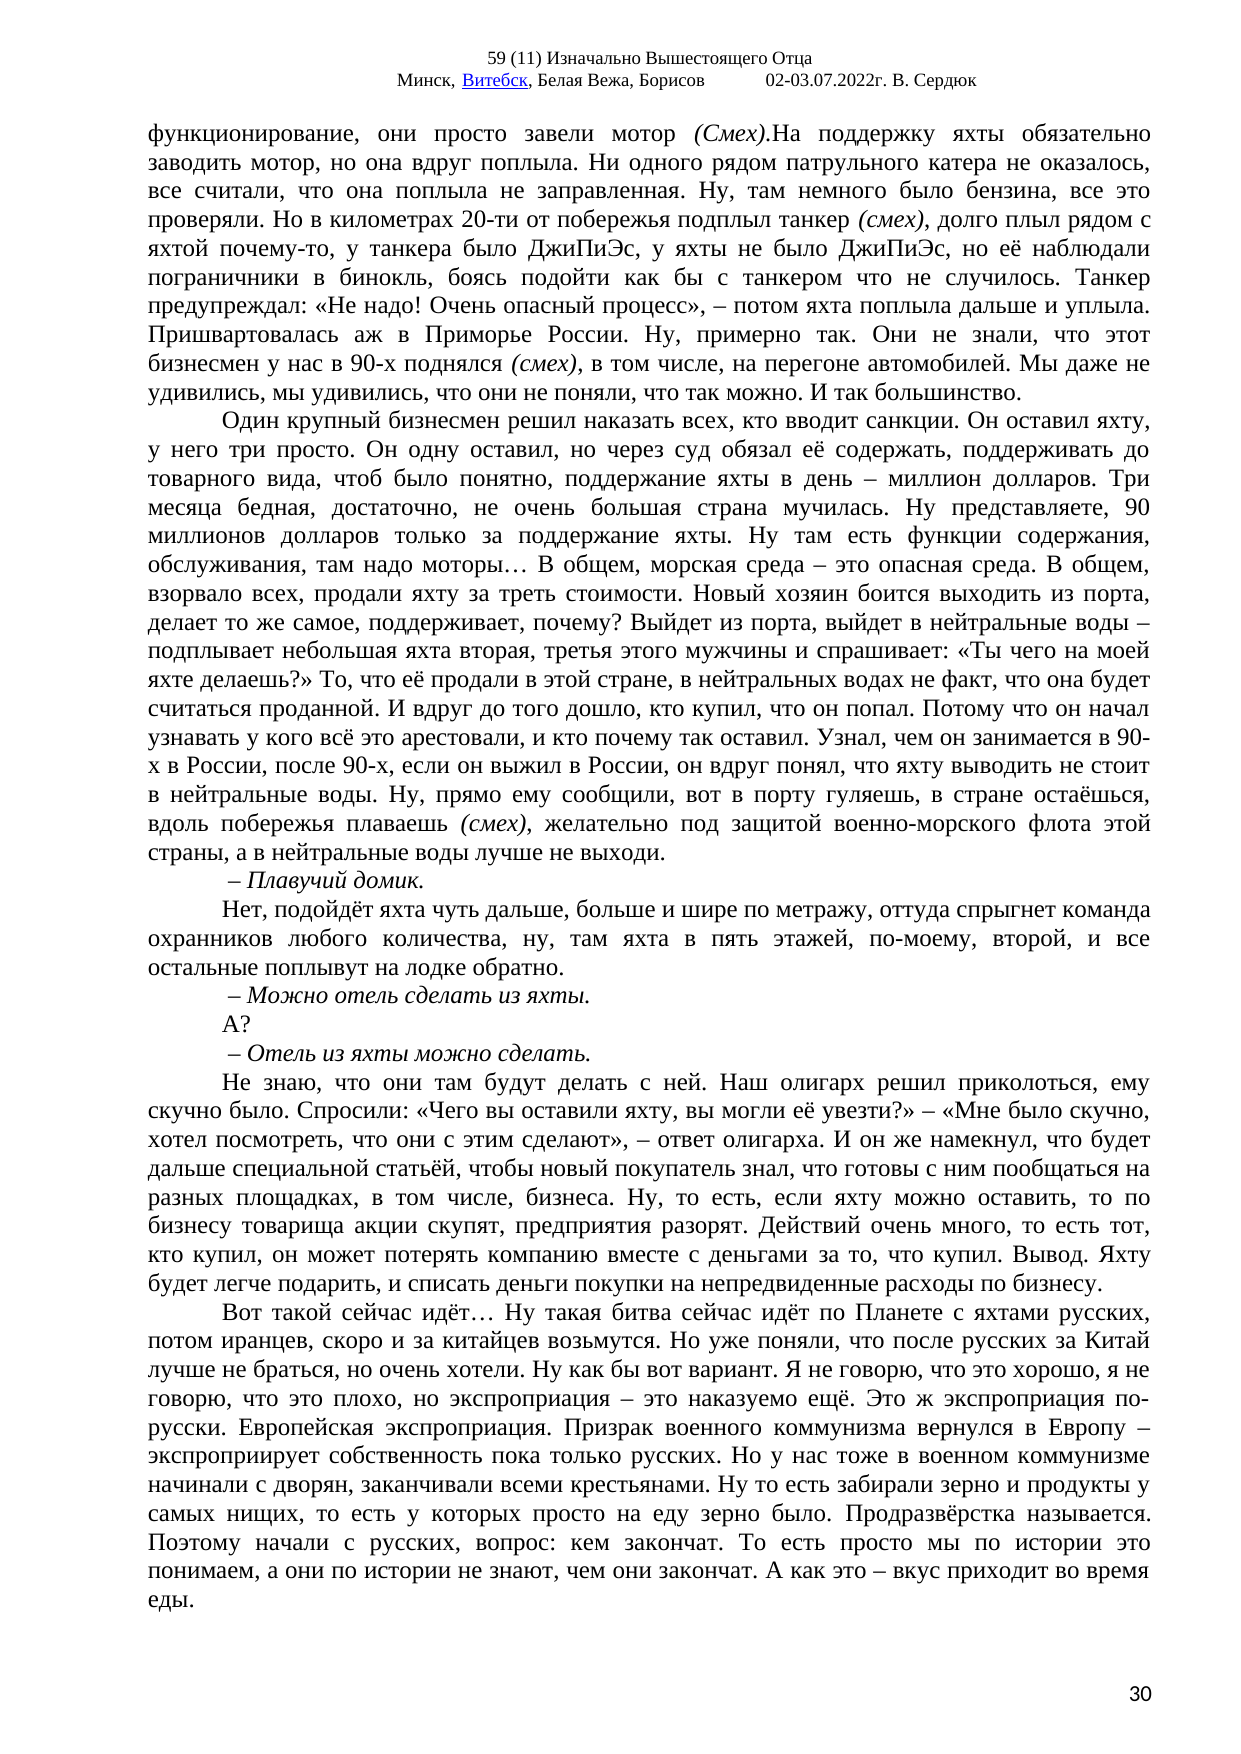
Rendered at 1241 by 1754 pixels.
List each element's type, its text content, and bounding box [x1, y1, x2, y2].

text Не знаю, что они там будут делать с ней. Наш олигарх решил приколоться, ему скучно было. Спросили: «Чего вы оставили яхту, вы могли её увезти?» – «Мне было скучно, хотел посмотреть, что они с этим сделают», – ответ олигарха. И он же намекнул, что будет дальше специальной статьёй, чтобы новый покупатель знал, что готовы с ним пообщаться на разных площадках, в том числе, бизнеса. Ну, то есть, если яхту можно оставить, то по бизнесу товарища акции скупят, предприятия разорят. Действий очень много, то есть тот, кто купил, он может потерять компанию вместе с деньгами за то, что купил. Вывод. Яхту будет легче подарить, и списать деньги покупки на непредвиденные расходы по бизнесу. [148, 1067, 1152, 1297]
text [148, 118, 1152, 406]
text – Плавучий домик. [148, 866, 1152, 894]
text Нет, подойдёт яхта чуть дальше, больше и шире по метражу, оттуда спрыгнет команда охранников любого количества, ну, там яхта в пять этажей, по-моему, второй, и все остальные поплывут на лодке обратно. [148, 894, 1152, 981]
text А? [148, 1009, 1152, 1038]
text – Отель из яхты можно сделать. [148, 1038, 1152, 1067]
text – Можно отель сделать из яхты. [148, 981, 1152, 1009]
text Вот такой сейчас идёт… Ну такая битва сейчас идёт по Планете с яхтами русских, потом иранцев, скоро и за китайцев возьмутся. Но уже поняли, что после русских за Китай лучше не браться, но очень хотели. Ну как бы вот вариант. Я не говорю, что это хорошо, я не говорю, что это плохо, но экспроприация – это наказуемо ещё. Это ж экспроприация по-русски. Европейская экспроприация. Призрак военного коммунизма вернулся в Европу – экспроприирует собственность пока только русских. Но у нас тоже в военном коммунизме начинали с дворян, заканчивали всеми крестьянами. Ну то есть забирали зерно и продукты у самых нищих, то есть у которых просто на еду зерно было. Продразвёрстка называется. Поэтому начали с русских, вопрос: кем закончат. То есть просто мы по истории это понимаем, а они по истории не знают, чем они закончат. А как это – вкус приходит во время еды. [148, 1297, 1152, 1613]
text Один крупный бизнесмен решил наказать всех, кто вводит санкции. Он оставил яхту, у него три просто. Он одну оставил, но через суд обязал её содержать, поддерживать до товарного вида, чтоб было понятно, поддержание яхты в день – миллион долларов. Три месяца бедная, достаточно, не очень большая страна мучилась. Ну представляете, 90 миллионов долларов только за поддержание яхты. Ну там есть функции содержания, обслуживания, там надо моторы… В общем, морская среда – это опасная среда. В общем, взорвало всех, продали яхту за треть стоимости. Новый хозяин боится выходить из порта, делает то же самое, поддерживает, почему? Выйдет из порта, выйдет в нейтральные воды – подплывает небольшая яхта вторая, третья этого мужчины и спрашивает: «Ты чего на моей яхте делаешь?» То, что её продали в этой стране, в нейтральных водах не факт, что она будет считаться проданной. И вдруг до того дошло, кто купил, что он попал. Потому что он начал узнавать у кого всё это арестовали, и кто почему так оставил. Узнал, чем он занимается в 90-х в России, после 90-х, если он выжил в России, он вдруг понял, что яхту выводить не стоит в нейтральные воды. Ну, прямо ему сообщили, вот в порту гуляешь, в стране остаёшься, вдоль побережья плаваешь (смех), желательно под защитой военно-морского флота этой страны, а в нейтральные воды лучше не выходи. [148, 406, 1152, 866]
